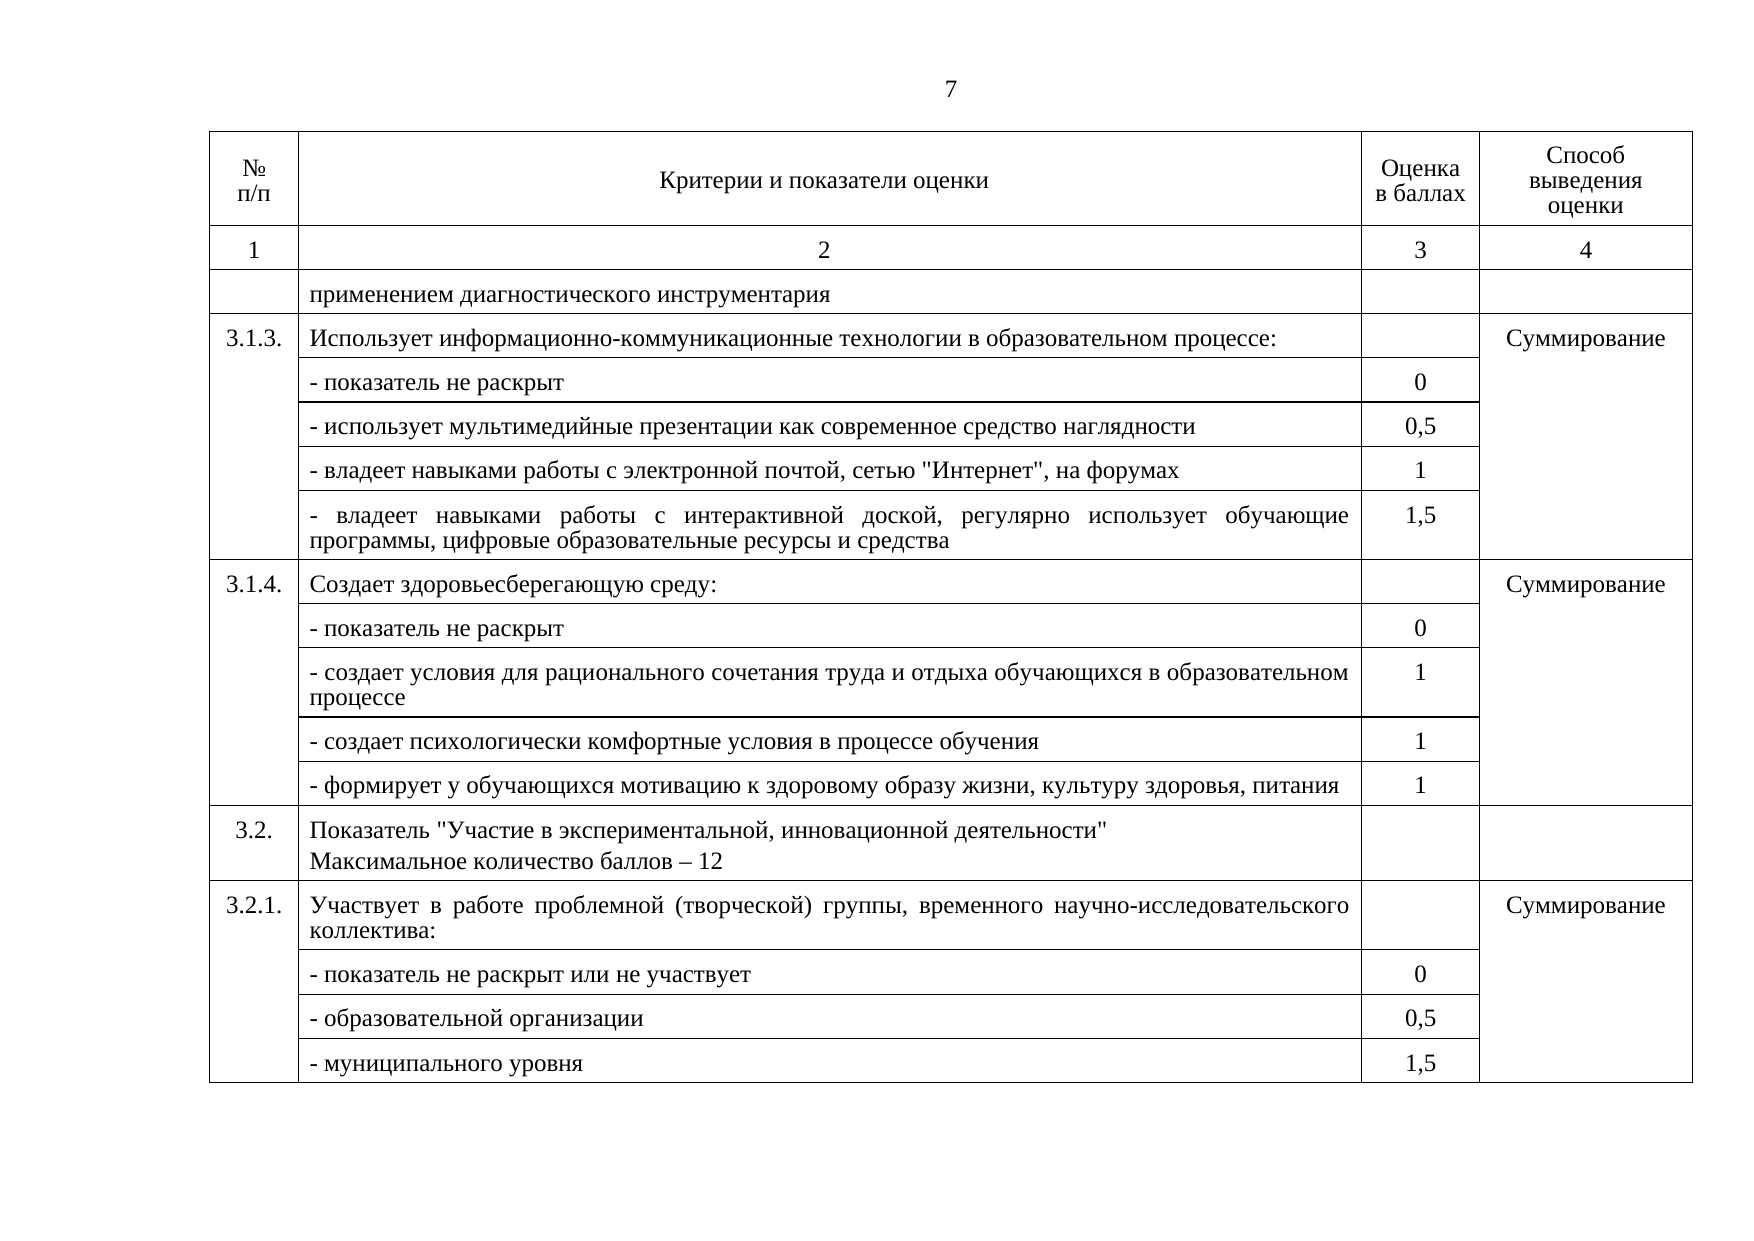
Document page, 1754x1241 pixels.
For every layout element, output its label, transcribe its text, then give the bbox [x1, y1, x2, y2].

table_cell [1480, 806, 1692, 880]
table_cell [1362, 806, 1479, 880]
table_cell 0 [1362, 950, 1479, 993]
table_cell 1 [1362, 762, 1479, 805]
table_cell [1362, 881, 1479, 949]
table_cell 1 [1362, 718, 1479, 761]
table_header Критерии и показатели оценки [299, 132, 1361, 225]
table_cell Суммирование [1480, 314, 1692, 559]
table_cell 1,5 [1362, 491, 1479, 559]
table_cell - владеет навыками работы с интерактивной доской, регулярно использует обучающие программы, цифровые образовательные ресурсы и средства [299, 491, 1361, 559]
table_cell [1362, 314, 1479, 357]
table_header № п/п [210, 132, 298, 225]
table_cell 1 [210, 226, 298, 269]
table_cell 0,5 [1362, 995, 1479, 1038]
table_cell - владеет навыками работы с электронной почтой, сетью "Интернет", на форумах [299, 447, 1361, 490]
table_header Способ выведения оценки [1480, 132, 1692, 225]
table_cell Суммирование [1480, 560, 1692, 805]
table_cell 4 [1480, 226, 1692, 269]
table_cell - показатель не раскрыт [299, 604, 1361, 647]
table_cell Использует информационно-коммуникационные технологии в образовательном процессе: [299, 314, 1361, 357]
table_cell 1 [1362, 648, 1479, 716]
table_cell [1362, 560, 1479, 603]
table_cell - образовательной организации [299, 995, 1361, 1038]
table_cell 2 [1362, 270, 1479, 313]
table_cell 3.1.3. [210, 314, 298, 559]
table_cell 0 [1362, 358, 1479, 401]
table_cell Суммирование [1480, 881, 1692, 1082]
table_cell - использует мультимедийные презентации как современное средство наглядности [299, 403, 1361, 446]
table_cell 0,5 [1362, 403, 1479, 446]
table_cell Участвует в работе проблемной (творческой) группы, временного научно-исследовательского коллектива: [299, 881, 1361, 949]
table_cell Показатель "Участие в экспериментальной, инновационной деятельности" Максимальное количество баллов – 12 [299, 806, 1361, 880]
table_cell - муниципального уровня [299, 1039, 1361, 1082]
table_cell 1,5 [1362, 1039, 1479, 1082]
table_cell 3.1.4. [210, 560, 298, 805]
table_cell Создает здоровьесберегающую среду: [299, 560, 1361, 603]
table_cell 0 [1362, 604, 1479, 647]
table_cell 2 [299, 226, 1361, 269]
table_cell - показатель не раскрыт [299, 358, 1361, 401]
table_cell 1 [1362, 447, 1479, 490]
table_cell - создает условия для рационального сочетания труда и отдыха обучающихся в образовательном процессе [299, 648, 1361, 716]
table_cell 3 [1362, 226, 1479, 269]
table_header Оценка в баллах [1362, 132, 1479, 225]
table_cell - создает психологически комфортные условия в процессе обучения [299, 718, 1361, 761]
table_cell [299, 950, 1361, 993]
table_cell - формирует у обучающихся мотивацию к здоровому образу жизни, культуру здоровья, питания [299, 762, 1361, 805]
table_cell 3.2. [210, 806, 298, 880]
table_cell 3.2.1. [210, 881, 298, 1082]
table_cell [299, 270, 1361, 313]
